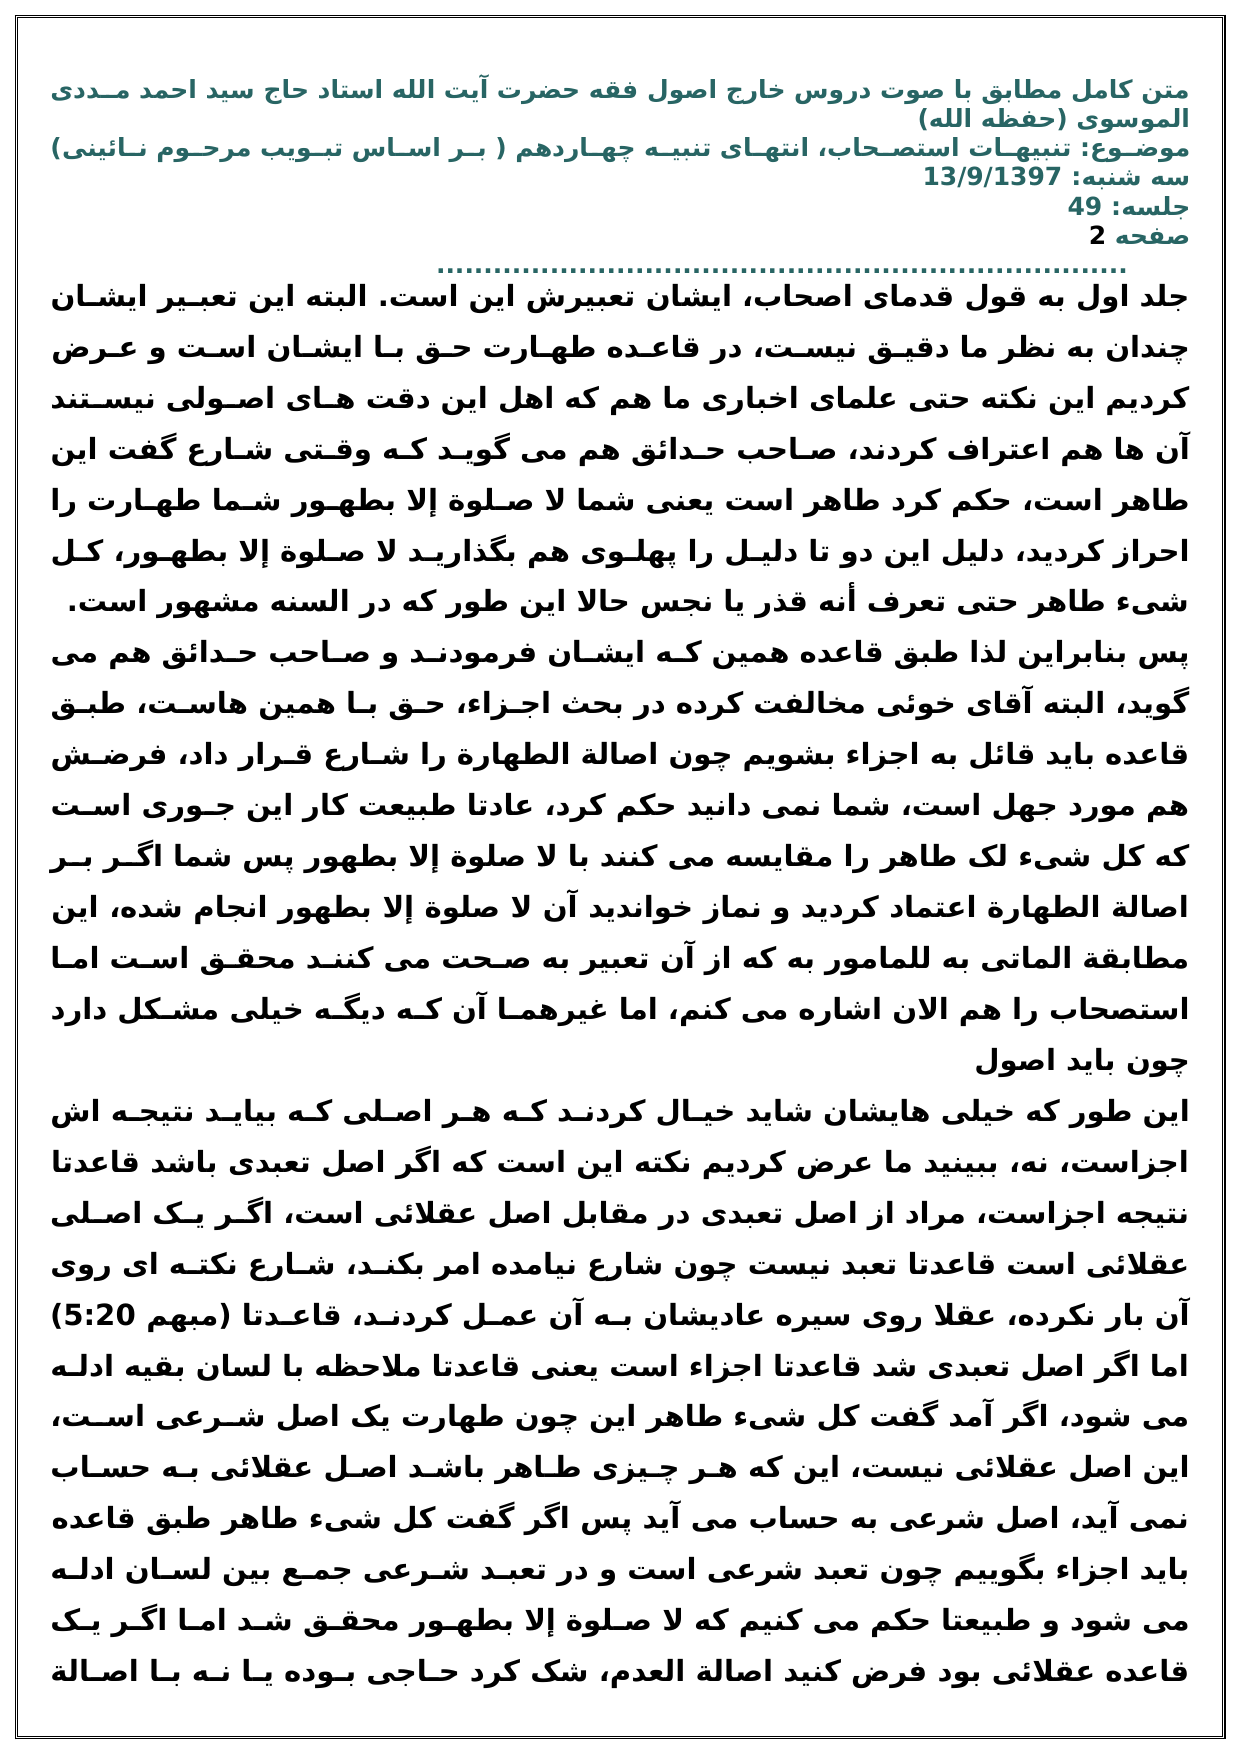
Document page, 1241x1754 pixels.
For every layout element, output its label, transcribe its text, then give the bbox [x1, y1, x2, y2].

text پس بنابراین لذا طبق قاعده همین که ایشان فرمودند و صاحب حدائق هم می گوید، البته آقای خوئی مخالفت کرده در بحث اجزاء، حق با همین هاست، طبق قاعده باید قائل به اجزاء بشویم چون اصالة الطهارة را شارع قرار داد، فرضش هم مورد جهل است، شما نمی دانید حکم کرد، عادتا طبیعت کار این جوری است که کل شیء لک طاهر را مقایسه می کنند با لا صلوة إلا بطهور پس شما اگر بر اصالة الطهارة اعتماد کردید و نماز خواندید آن لا صلوة إلا بطهور انجام شده، این مطابقة الماتی به للمامور به که از آن تعبیر به صحت می کنند محقق است اما استصحاب را هم الان اشاره می کنم، اما غیرهما آن که دیگه خیلی مشکل دارد چون باید اصول [50, 636, 1190, 1077]
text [50, 1094, 1190, 1688]
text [50, 279, 1190, 619]
